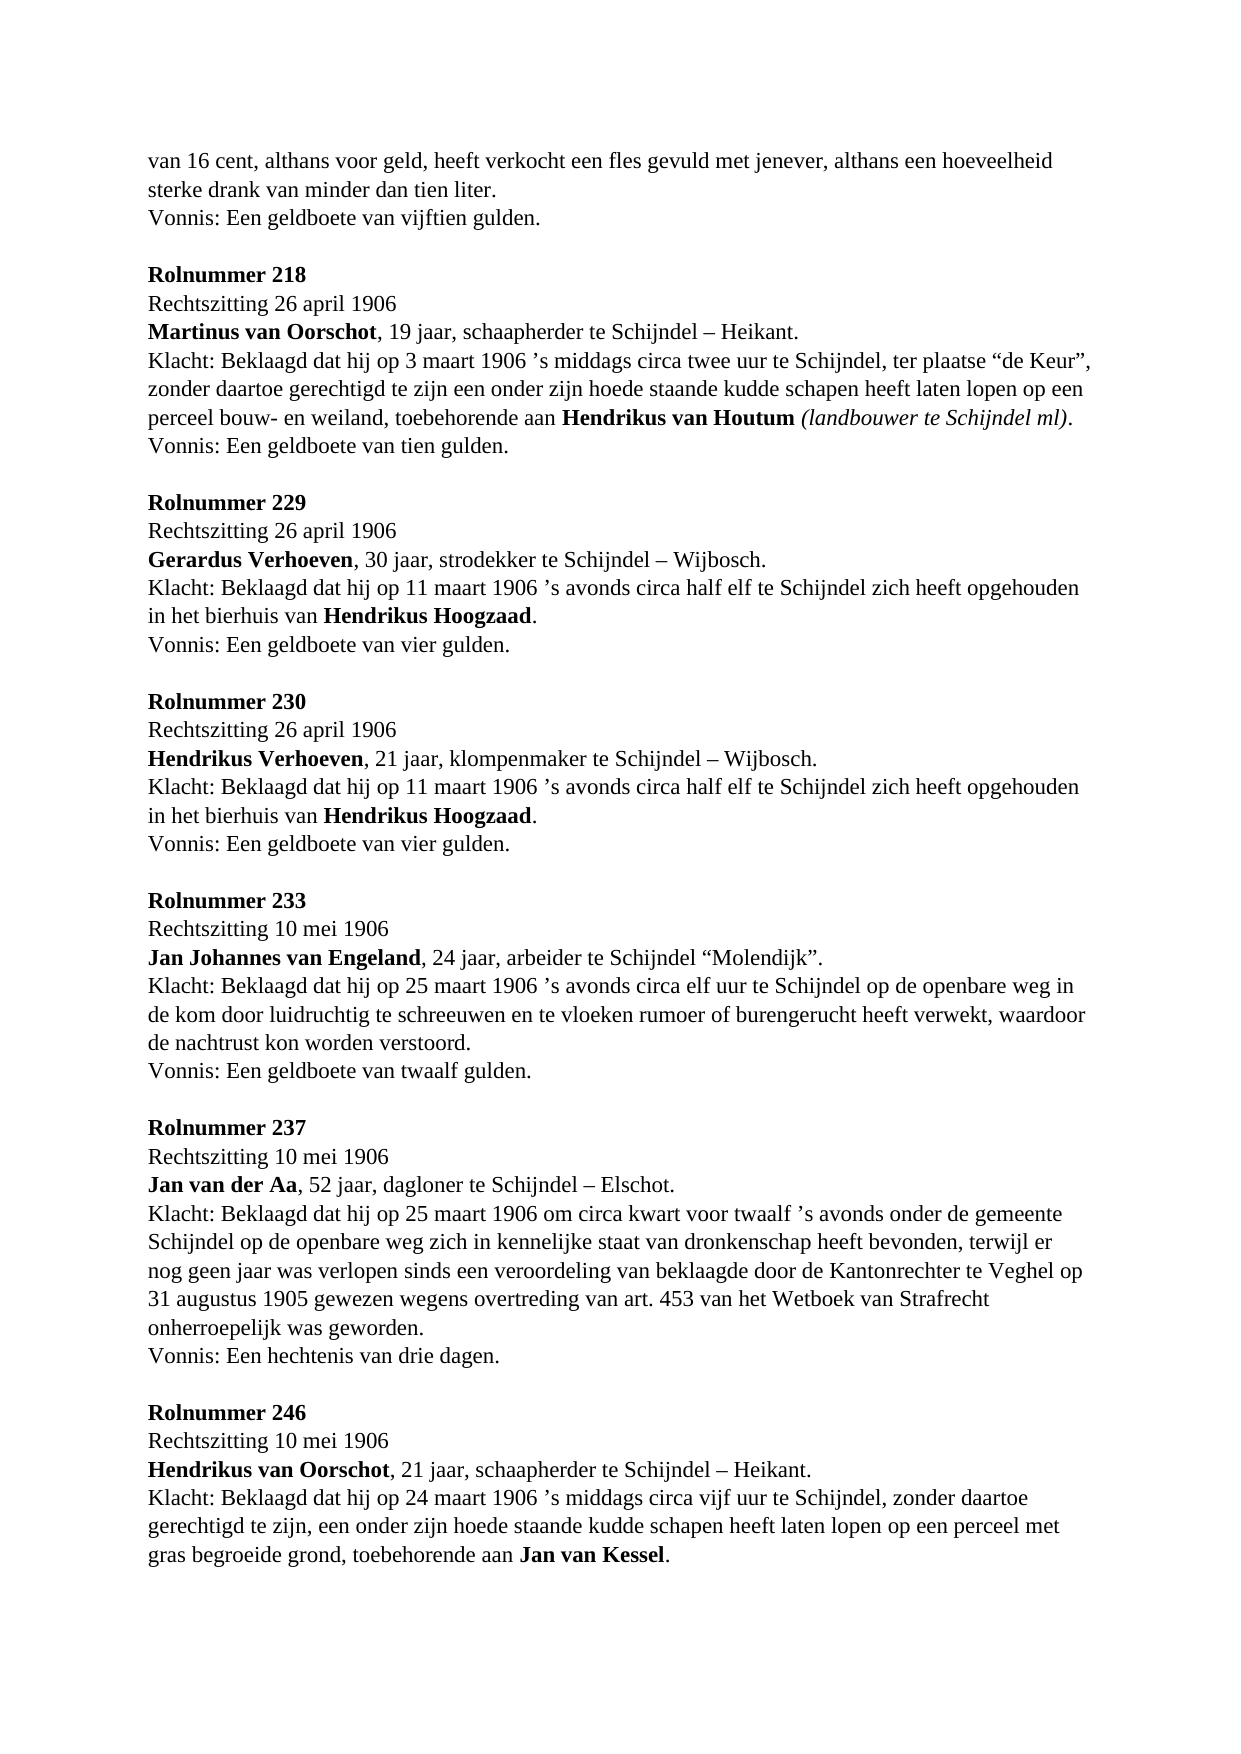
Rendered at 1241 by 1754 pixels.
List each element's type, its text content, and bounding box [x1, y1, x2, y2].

text Vonnis: Een geldboete van vier gulden. [148, 631, 1093, 657]
text Klacht: Beklaagd dat hij op 11 maart 1906 ’s avonds circa half elf te Schijndel zich heeft opgehouden in het bierhuis van Hendrikus Hoogzaad. [148, 773, 1093, 828]
text Klacht: Beklaagd dat hij op 3 maart 1906 ’s middags circa twee uur te Schijndel, ter plaatse “de Keur”, zonder daartoe gerechtigd te zijn een onder zijn hoede staande kudde schapen heeft laten lopen op een perceel bouw- en weiland, toebehorende aan Hendrikus van Houtum (landbouwer te Schijndel ml). [148, 347, 1093, 430]
text Hendrikus Verhoeven, 21 jaar, klompenmaker te Schijndel – Wijbosch. [148, 745, 1093, 771]
text Klacht: Beklaagd dat hij op 11 maart 1906 ’s avonds circa half elf te Schijndel zich heeft opgehouden in het bierhuis van Hendrikus Hoogzaad. [148, 574, 1093, 629]
text Rechtszitting 26 april 1906 [148, 290, 1093, 316]
text Rolnummer 230 [148, 688, 1093, 714]
text Rechtszitting 26 april 1906 [148, 517, 1093, 544]
text Rolnummer 218 [148, 261, 1093, 288]
text Klacht: Beklaagd dat hij op 25 maart 1906 om circa kwart voor twaalf ’s avonds onder de gemeente Schijndel op de openbare weg zich in kennelijke staat van dronkenschap heeft bevonden, terwijl er nog geen jaar was verlopen sinds een veroordeling van beklaagde door de Kantonrechter te Veghel op 31 augustus 1905 gewezen wegens overtreding van art. 453 van het Wetboek van Strafrecht onherroepelijk was geworden. [148, 1200, 1093, 1340]
text Jan Johannes van Engeland, 24 jaar, arbeider te Schijndel “Molendijk”. [148, 944, 1093, 970]
text Rechtszitting 10 mei 1906 [148, 1427, 1093, 1454]
text Rechtszitting 10 mei 1906 [148, 915, 1093, 942]
text Gerardus Verhoeven, 30 jaar, strodekker te Schijndel – Wijbosch. [148, 546, 1093, 572]
text Hendrikus van Oorschot, 21 jaar, schaapherder te Schijndel – Heikant. [148, 1456, 1093, 1482]
text Martinus van Oorschot, 19 jaar, schaapherder te Schijndel – Heikant. [148, 318, 1093, 344]
text Vonnis: Een geldboete van twaalf gulden. [148, 1058, 1093, 1084]
text Klacht: Beklaagd dat hij op 25 maart 1906 ’s avonds circa elf uur te Schijndel op de openbare weg in de kom door luidruchtig te schreeuwen en te vloeken rumoer of burengerucht heeft verwekt, waardoor de nachtrust kon worden verstoord. [148, 972, 1093, 1056]
text Vonnis: Een geldboete van tien gulden. [148, 432, 1093, 458]
text Rechtszitting 10 mei 1906 [148, 1143, 1093, 1169]
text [148, 148, 1093, 202]
text Rechtszitting 26 april 1906 [148, 716, 1093, 743]
text Rolnummer 233 [148, 887, 1093, 913]
text Rolnummer 229 [148, 489, 1093, 515]
text Klacht: Beklaagd dat hij op 24 maart 1906 ’s middags circa vijf uur te Schijndel, zonder daartoe gerechtigd te zijn, een onder zijn hoede staande kudde schapen heeft laten lopen op een perceel met gras begroeide grond, toebehorende aan Jan van Kessel. [148, 1484, 1093, 1567]
text Vonnis: Een geldboete van vier gulden. [148, 830, 1093, 856]
text Jan van der Aa, 52 jaar, dagloner te Schijndel – Elschot. [148, 1171, 1093, 1198]
text Vonnis: Een geldboete van vijftien gulden. [148, 204, 1093, 231]
text Vonnis: Een hechtenis van drie dagen. [148, 1342, 1093, 1368]
text Rolnummer 246 [148, 1399, 1093, 1425]
text Rolnummer 237 [148, 1114, 1093, 1141]
